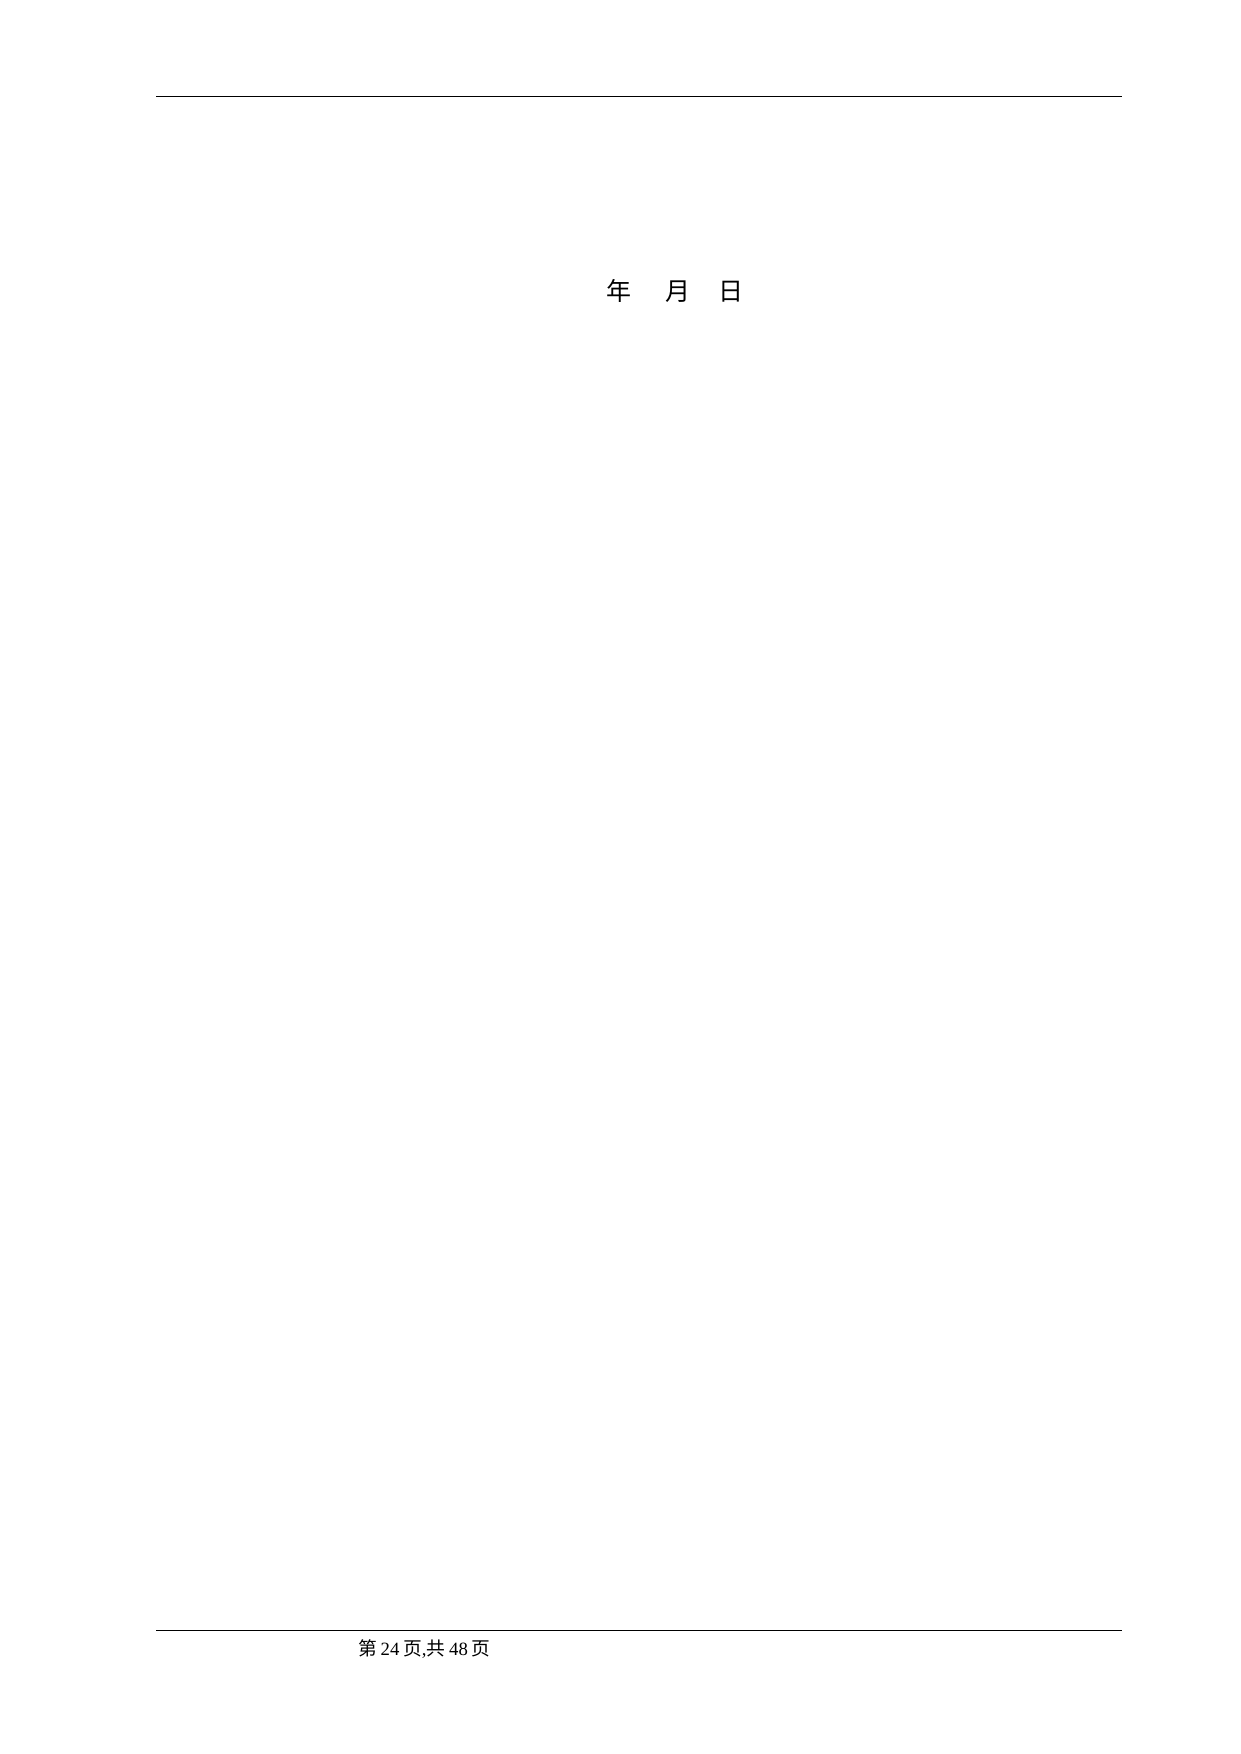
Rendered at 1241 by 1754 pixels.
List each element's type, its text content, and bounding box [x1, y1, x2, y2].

text 年 月 日 [156, 257, 1122, 322]
